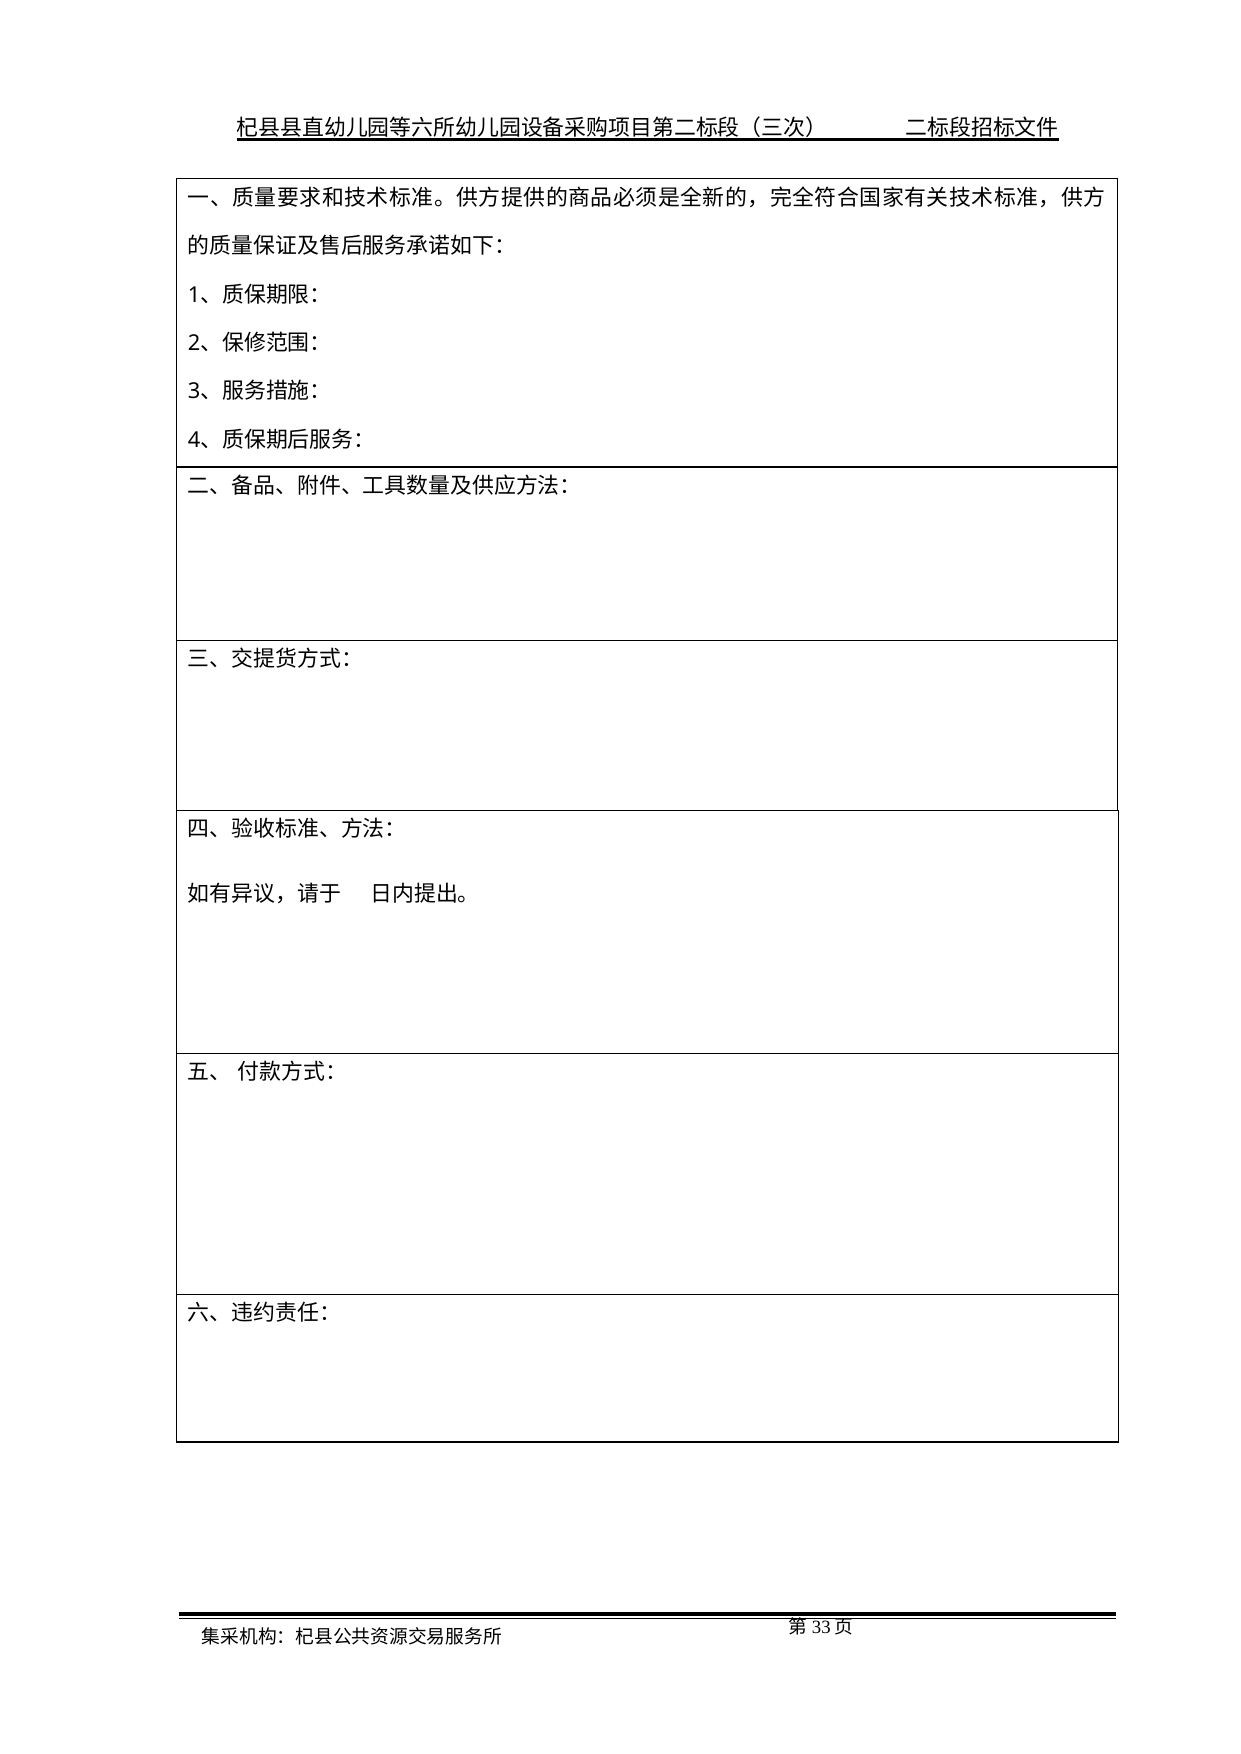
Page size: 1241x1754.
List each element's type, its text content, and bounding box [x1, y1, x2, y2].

table_cell 四、验收标准、方法： 如有异议，请于 日内提出。 [177, 811, 1118, 1053]
table_cell 二、备品、附件、工具数量及供应方法： [177, 468, 1117, 640]
table_cell 六、违约责任： [177, 1295, 1118, 1441]
table_cell 一、质量要求和技术标准。供方提供的商品必须是全新的，完全符合国家有关技术标准，供方的质量保证及售后服务承诺如下： 1、质保期限： 2、保修范围： 3、服务措施： 4、质保期后服务： [177, 179, 1117, 466]
table_cell 付款方式： [177, 1054, 1118, 1293]
table_cell 三、交提货方式： [177, 641, 1117, 810]
